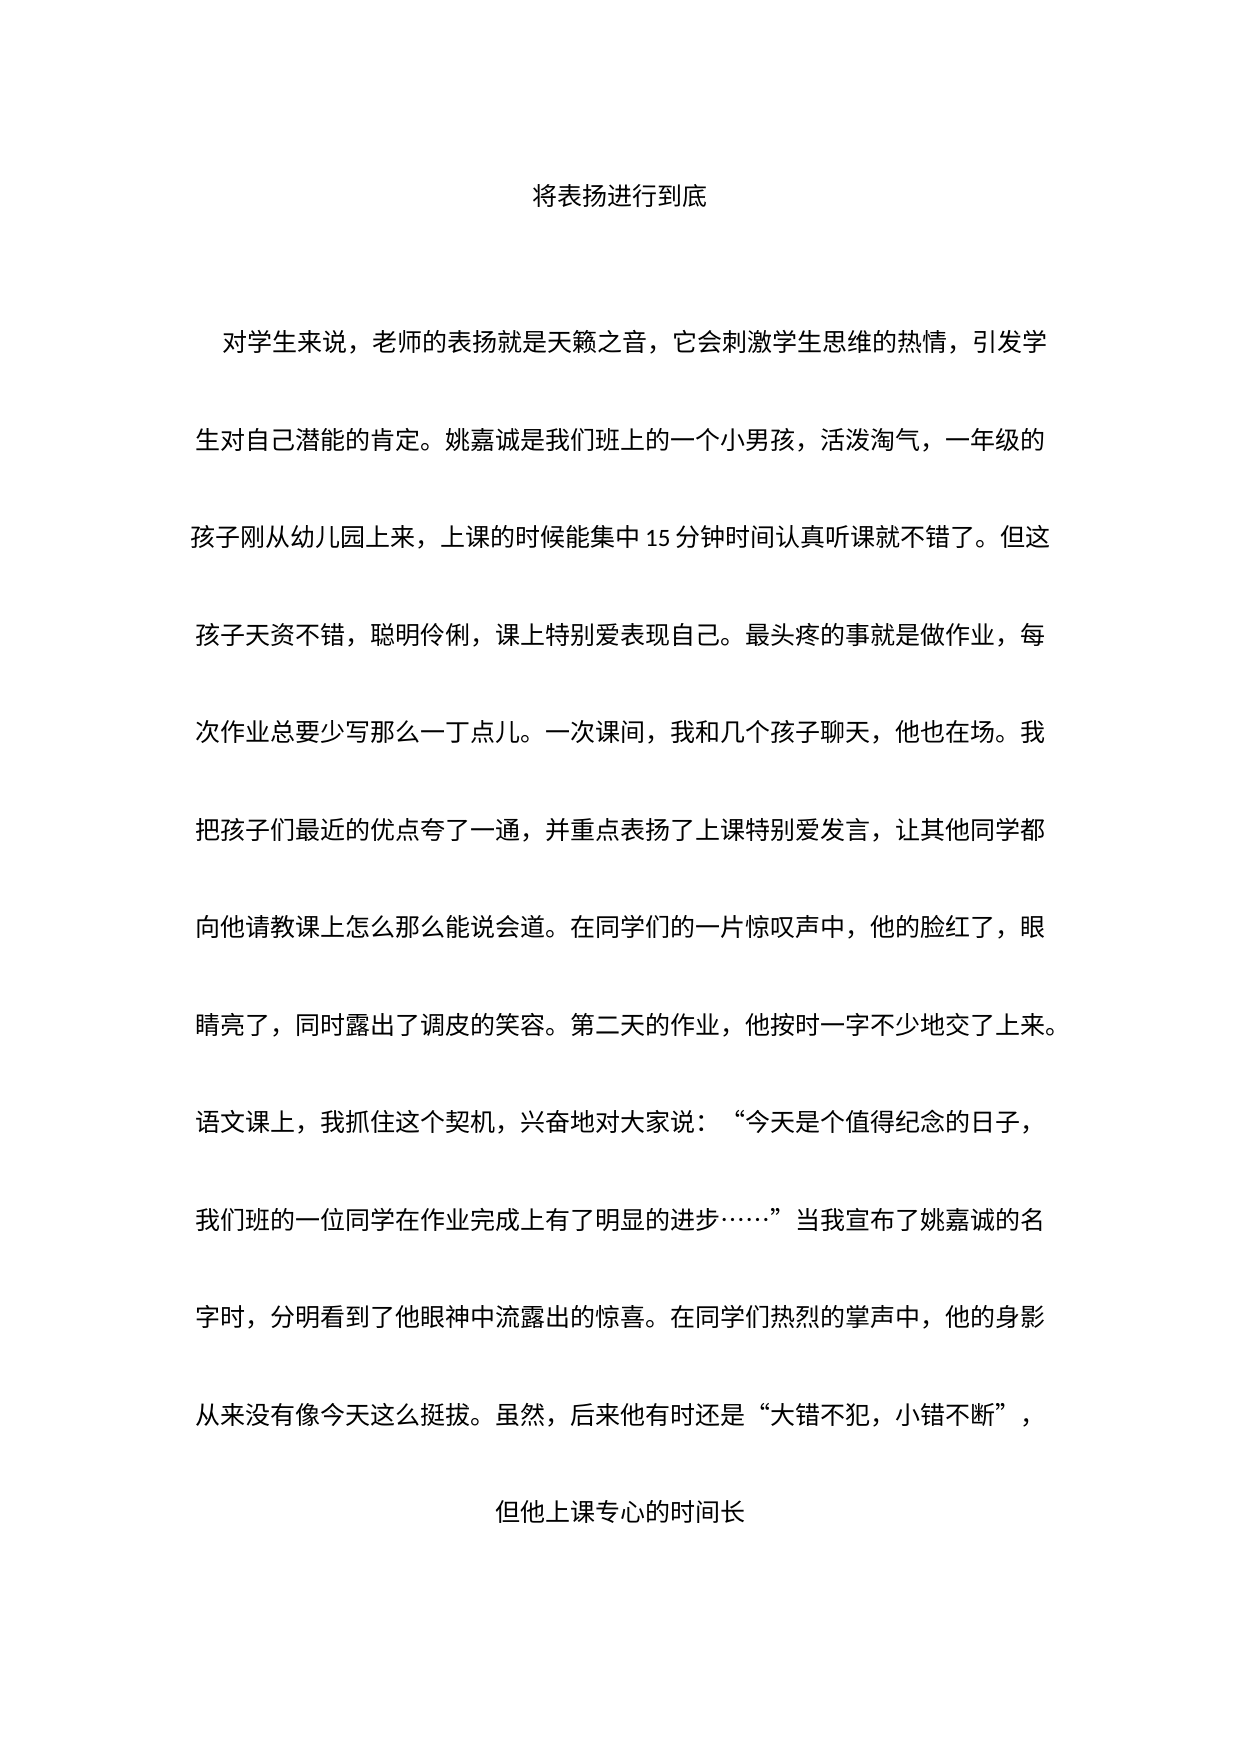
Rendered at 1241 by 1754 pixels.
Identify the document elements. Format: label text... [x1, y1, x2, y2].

text 将表扬进行到底 对学生来说，老师的表扬就是天籁之音，它会刺激学生思维的热情，引发学生对自己潜能的肯定。姚嘉诚是我们班上的一个小男孩，活泼淘气，一年级的孩子刚从幼儿园上来，上课的时候能集中15分钟时间认真听课就不错了。但这孩子天资不错，聪明伶俐，课上特别爱表现自己。最头疼的事就是做作业，每次作业总要少写那么一丁点儿。一次课间，我和几个孩子聊天，他也在场。我把孩子们最近的优点夸了一通，并重点表扬了上课特别爱发言，让其他同学都向他请教课上怎么那么能说会道。在同学们的一片惊叹声中，他的脸红了，眼睛亮了，同时露出了调皮的笑容。第二天的作业，他按时一字不少地交了上来。语文课上，我抓住这个契机，兴奋地对大家说：“今天是个值得纪念的日子，我们班的一位同学在作业完成上有了明显的进步……”当我宣布了姚嘉诚的名字时，分明看到了他眼神中流露出的惊喜。在同学们热烈的掌声中，他的身影从来没有像今天这么挺拔。虽然，后来他有时还是“大错不犯，小错不断”，但他上课专心的时间长 [187, 162, 1053, 1543]
